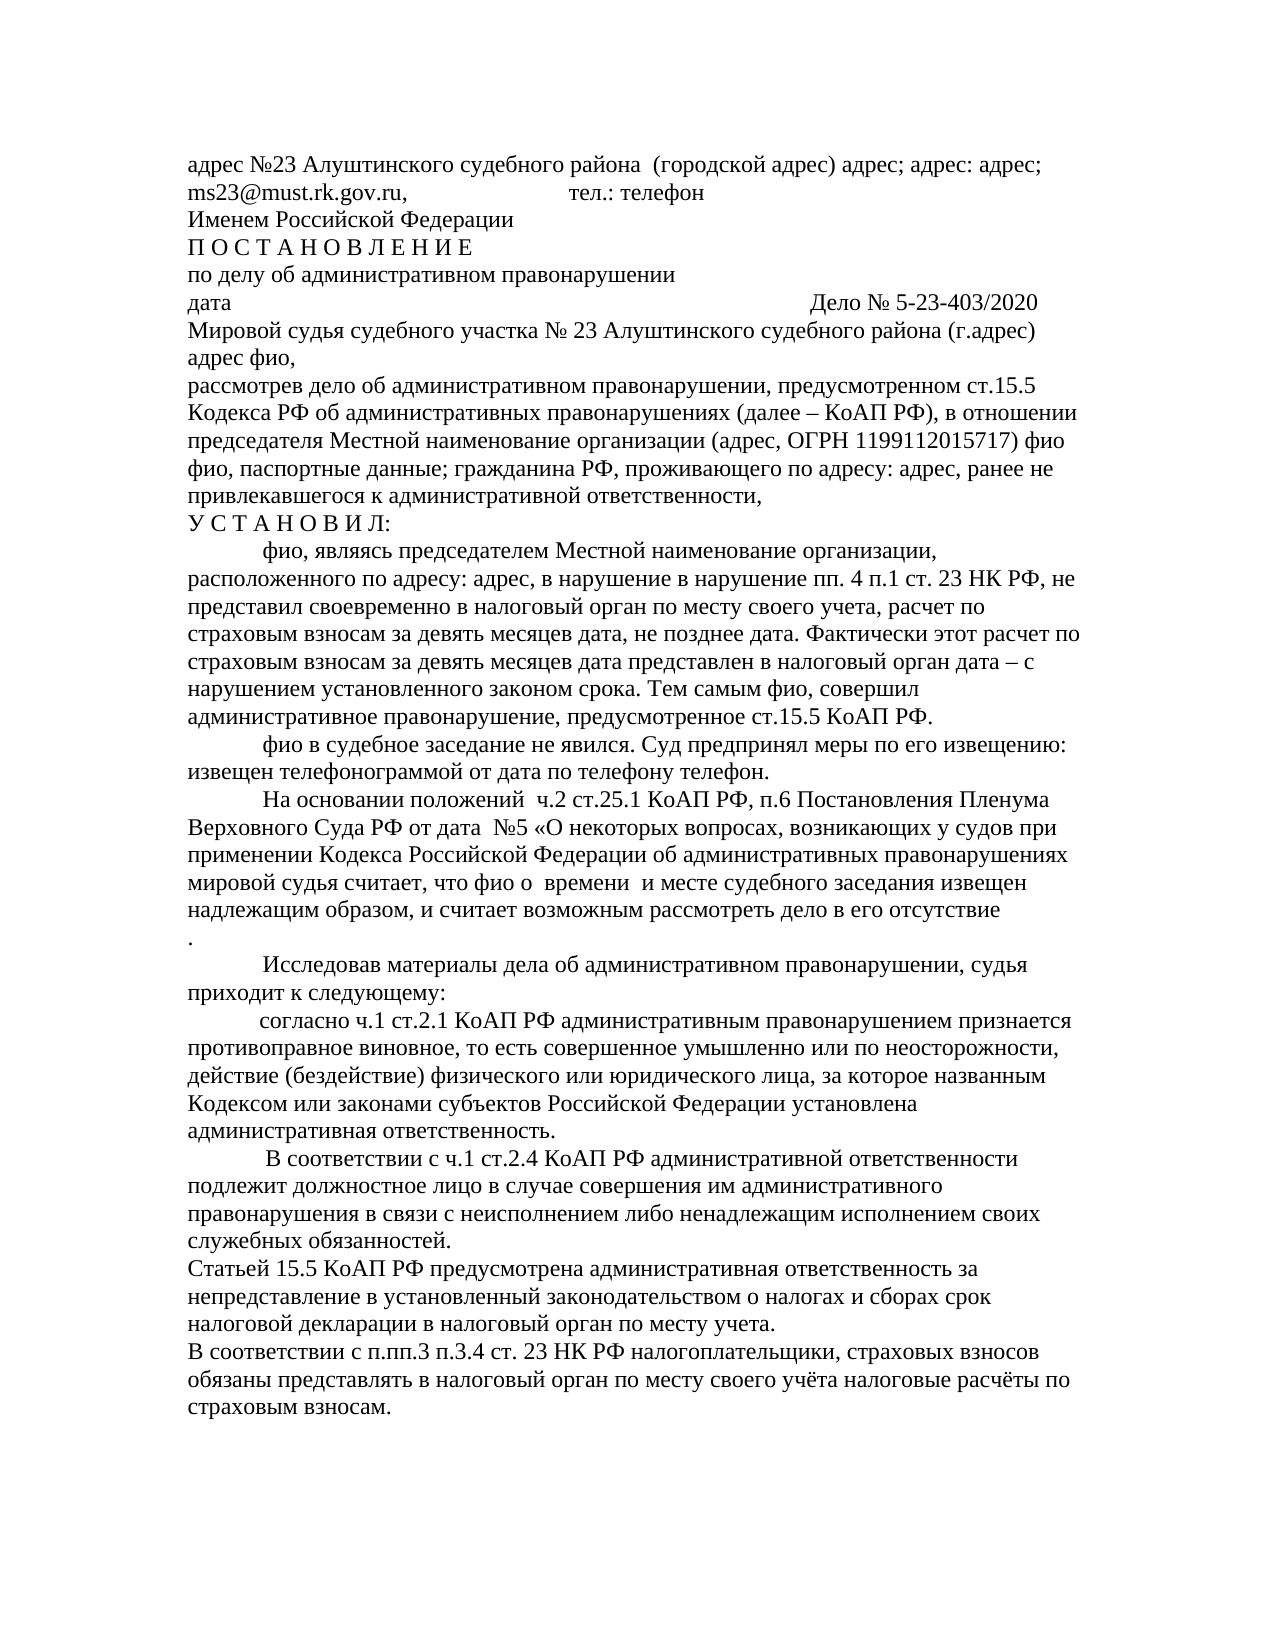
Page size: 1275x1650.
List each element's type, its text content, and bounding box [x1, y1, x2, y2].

text согласно ч.1 ст.2.1 КоАП РФ административным правонарушением признается противоправное виновное, то есть совершенное умышленно или по неосторожности, действие (бездействие) физического или юридического лица, за которое названным Кодексом или законами субъектов Российской Федерации установлена административная ответственность. [187, 1006, 1087, 1144]
text фио в судебное заседание не явился. Суд предпринял меры по его извещению: извещен телефонограммой от дата по телефону телефон. [187, 730, 1087, 785]
text по делу об административном правонарушении [187, 260, 1087, 288]
text Статьей 15.5 КоАП РФ предусмотрена административная ответственность за непредставление в установленный законодательством о налогах и сборах срок налоговой декларации в налоговый орган по месту учета. [187, 1254, 1087, 1337]
text адрес №23 Алуштинского судебного района (городской адрес) адрес; адрес: адрес; ms23@must.rk.gov.ru, тел.: телефон [187, 150, 1087, 205]
text рассмотрев дело об административном правонарушении, предусмотренном ст.15.5 Кодекса РФ об административных правонарушениях (далее – КоАП РФ), в отношении председателя Местной наименование организации (адрес, ОГРН 1199112015717) фио фио, паспортные данные; гражданина РФ, проживающего по адресу: адрес, ранее не привлекавшегося к административной ответственности, [187, 371, 1087, 509]
text Исследовав материалы дела об административном правонарушении, судья приходит к следующему: [187, 951, 1087, 1006]
text В соответствии с ч.1 ст.2.4 КоАП РФ административной ответственности подлежит должностное лицо в случае совершения им административного правонарушения в связи с неисполнением либо ненадлежащим исполнением своих служебных обязанностей. [187, 1144, 1087, 1254]
text Мировой судья судебного участка № 23 Алуштинского судебного района (г.адрес) адрес фио, [187, 316, 1087, 371]
text дата Дело № 5-23-403/2020 [187, 288, 1087, 316]
text Именем Российской Федерации [187, 205, 1087, 233]
text На основании положений ч.2 ст.25.1 КоАП РФ, п.6 Постановления Пленума Верховного Суда РФ от дата №5 «О некоторых вопросах, возникающих у судов при применении Кодекса Российской Федерации об административных правонарушениях мировой судья считает, что фио о времени и месте судебного заседания извещен надлежащим образом, и считает возможным рассмотреть дело в его отсутствие . [187, 785, 1087, 951]
text П О С Т А Н О В Л Е Н И Е [187, 233, 1087, 260]
text У С Т А Н О В И Л: [187, 509, 1087, 536]
text фио, являясь председателем Местной наименование организации, расположенного по адресу: адрес, в нарушение в нарушение пп. 4 п.1 ст. 23 НК РФ, не представил своевременно в налоговый орган по месту своего учета, расчет по страховым взносам за девять месяцев дата, не позднее дата. Фактически этот расчет по страховым взносам за девять месяцев дата представлен в налоговый орган дата – с нарушением установленного законом срока. Тем самым фио, совершил административное правонарушение, предусмотренное ст.15.5 КоАП РФ. [187, 536, 1087, 730]
text В соответствии с п.пп.3 п.3.4 ст. 23 НК РФ налогоплательщики, страховых взносов обязаны представлять в налоговый орган по месту своего учёта налоговые расчёты по страховым взносам. [187, 1337, 1087, 1420]
